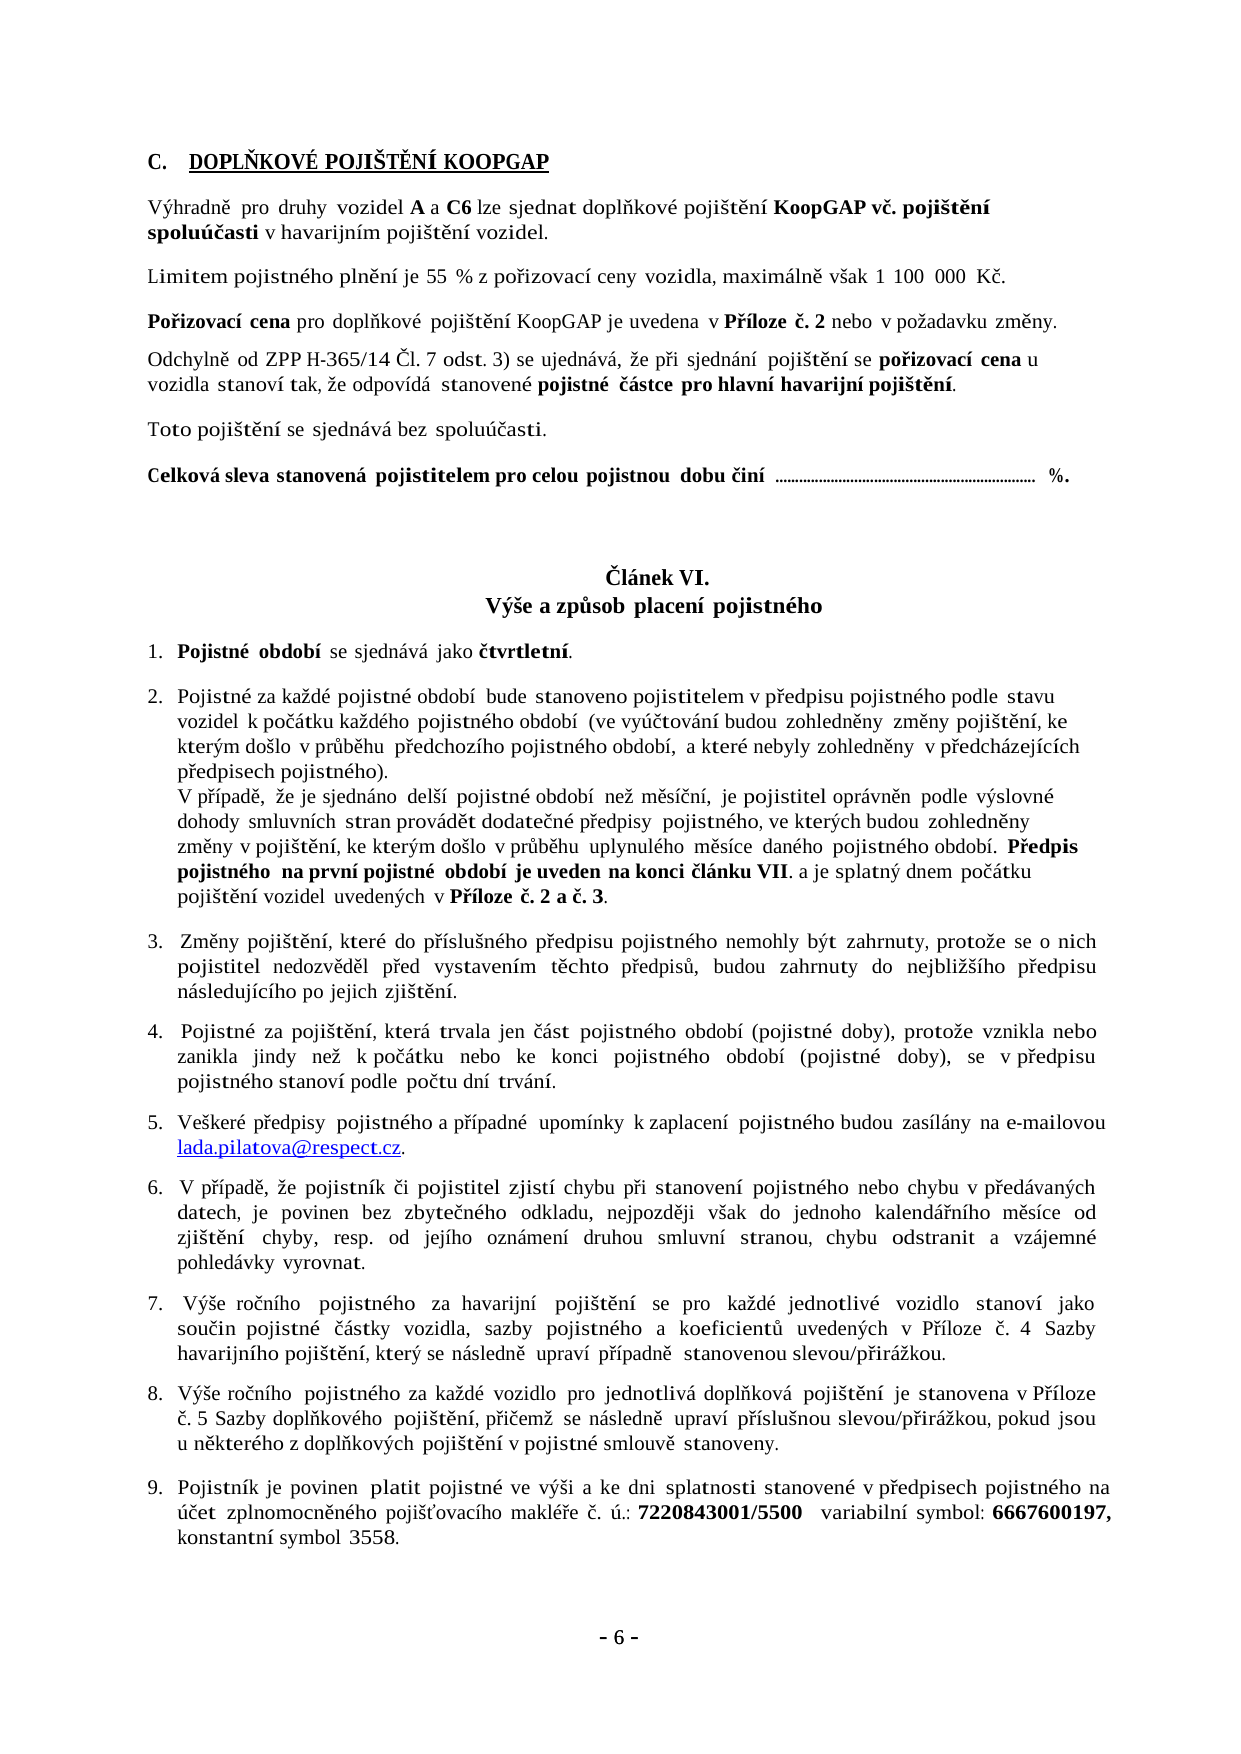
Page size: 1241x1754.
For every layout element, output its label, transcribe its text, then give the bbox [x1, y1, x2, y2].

text C. DOPLŇKOVÉ POJIŠTĚNÍ KOOPGAP [147, 148, 1119, 175]
text 6. V případě, že pojistník či pojistitel zjistí chybu při stanovení pojistného nebo chybu v předávaných datech, je povinen bez zbytečného odkladu, nejpozději však do jednoho kalendářního měsíce od zjištění chyby, resp. od jejího oznámení druhou smluvní stranou, chybu odstranit a vzájemné pohledávky vyrovnat. [147, 1175, 1097, 1274]
text Limitem pojistného plnění je 55 % z pořizovací ceny vozidla, maximálně však 1 100 000 Kč. [147, 264, 1119, 288]
text Pořizovací cena pro doplňkové pojištění KoopGAP je uvedena v Příloze č. 2 nebo v požadavku změny. Odchylně od ZPP H-365/14 Čl. 7 odst. 3) se ujednává, že při sjednání pojištění se pořizovací cena u [147, 296, 1062, 371]
text Výše a způsob placení pojistného [481, 592, 826, 618]
text 9. Pojistník je povinen platit pojistné ve výši a ke dni splatnosti stanovené v předpisech pojistného na účet zplnomocněného pojišťovacího makléře č. ú.: 7220843001/5500 variabilní symbol: 6667600197, konstantní symbol 3558. [147, 1475, 1111, 1549]
text 5. Veškeré předpisy pojistného a případné upomínky k zaplacení pojistného budou zasílány na e-mailovou lada.pilatova@respect.cz. [147, 1109, 1111, 1159]
text Celková sleva stanovená pojistitelem pro celou pojistnou dobu činí .................................................................. %. [147, 463, 1119, 487]
text 7. Výše ročního pojistného za havarijní pojištění se pro každé jednotlivé vozidlo stanoví jako součin pojistné částky vozidla, sazby pojistného a koeficientů uvedených v Příloze č. 4 Sazby havarijního pojištění, který se následně upraví případně stanovenou slevou/přirážkou. [147, 1291, 1097, 1365]
text 8. Výše ročního pojistného za každé vozidlo pro jednotlivá doplňková pojištění je stanovena v Příloze č. 5 Sazby doplňkového pojištění, přičemž se následně upraví příslušnou slevou/přirážkou, pokud jsou u některého z doplňkových pojištění v pojistné smlouvě stanoveny. [147, 1381, 1097, 1455]
text Výhradně pro druhy vozidel A a C6 lze sjednat doplňkové pojištění KoopGAP vč. pojištění spoluúčasti v havarijním pojištění vozidel. [147, 195, 992, 244]
text V případě, že je sjednáno delší pojistné období než měsíční, je pojistitel oprávněn podle výslovné dohody smluvních stran provádět dodatečné předpisy pojistného, ve kterých budou zohledněny změny v pojištění, ke kterým došlo v průběhu uplynulého měsíce daného pojistného období. Předpis pojistného na první pojistné období je uveden na konci článku VII. a je splatný dnem počátku pojištění vozidel uvedených v Příloze č. 2 a č. 3. [177, 784, 1083, 908]
text 2. Pojistné za každé pojistné období bude stanoveno pojistitelem v předpisu pojistného podle stavu vozidel k počátku každého pojistného období (ve vyúčtování budou zohledněny změny pojištění, ke kterým došlo v průběhu předchozího pojistného období, a které nebyly zohledněny v předcházejících předpisech pojistného). [147, 684, 1084, 783]
text 1. Pojistné období se sjednává jako čtvrtletní. [147, 639, 1119, 663]
text 3. Změny pojištění, které do příslušného předpisu pojistného nemohly být zahrnuty, protože se o nich pojistitel nedozvěděl před vystavením těchto předpisů, budou zahrnuty do nejbližšího předpisu následujícího po jejich zjištění. [147, 929, 1097, 1003]
text vozidla stanoví tak, že odpovídá stanovené pojistné částce pro hlavní havarijní pojištění. Toto pojištění se sjednává bez spoluúčasti. [147, 372, 961, 441]
text 4. Pojistné za pojištění, která trvala jen část pojistného období (pojistné doby), protože vznikla nebo zanikla jindy než k počátku nebo ke konci pojistného období (pojistné doby), se v předpisu pojistného stanoví podle počtu dní trvání. [147, 1019, 1097, 1093]
text Článek VI. [601, 564, 713, 591]
